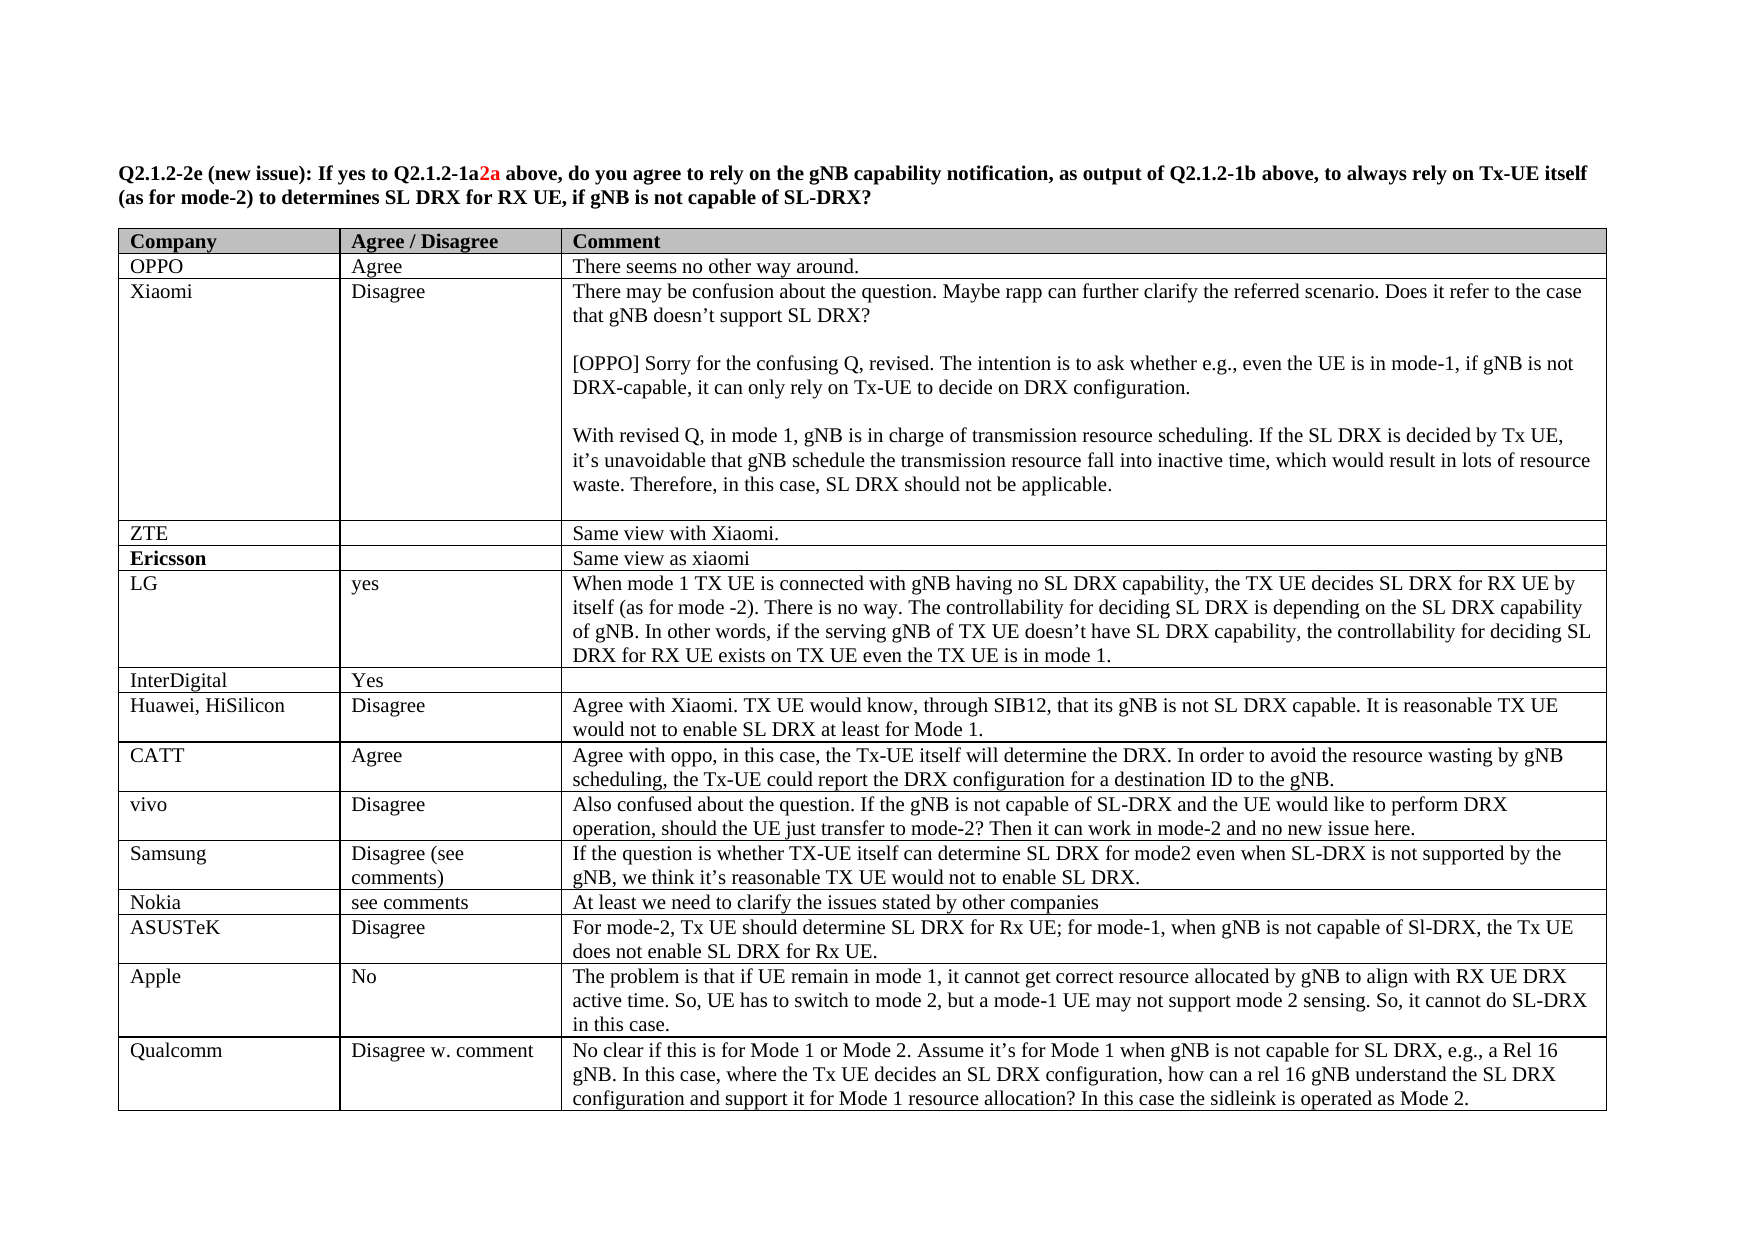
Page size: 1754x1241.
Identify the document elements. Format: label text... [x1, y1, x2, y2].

table_header Comment [562, 229, 1606, 253]
table_cell [119, 841, 339, 889]
table_cell [562, 668, 1606, 692]
table_cell [341, 1038, 561, 1110]
table_cell There may be confusion about the question. Maybe rapp can further clarify the referred scenario. Does it refer to the case that gNB doesn’t support SL DRX? [562, 279, 1606, 520]
table_cell [562, 792, 1606, 840]
table_cell [119, 915, 339, 963]
table_cell [341, 964, 561, 1036]
table_cell [562, 693, 1606, 741]
table_cell [119, 546, 339, 570]
table_cell [341, 521, 561, 545]
table_cell [119, 668, 339, 692]
table_cell [341, 841, 561, 889]
table_cell [341, 546, 561, 570]
table_cell [119, 1038, 339, 1110]
table_cell [562, 571, 1606, 667]
table_cell [341, 279, 561, 520]
table_cell OPPO [119, 254, 339, 278]
table_cell [562, 546, 1606, 570]
text Q2.1.2-2e (new issue): If yes to above, do you agree to rely on the gNB capability notification, as output of Q2.1.2-1b above, rely on Tx-UE itself (as for mode-2) to determines SL DRX for RX UE? [118, 161, 1606, 209]
table_cell ZTE [119, 521, 339, 545]
table_cell [562, 1038, 1606, 1110]
table_cell [119, 743, 339, 791]
table_cell [341, 743, 561, 791]
table_cell Same view with Xiaomi. [562, 521, 1606, 545]
table_cell Agree [341, 254, 561, 278]
table_cell [341, 668, 561, 692]
table_cell [119, 792, 339, 840]
table_cell [341, 571, 561, 667]
table_cell [341, 792, 561, 840]
table_cell [119, 571, 339, 667]
table_cell [562, 890, 1606, 914]
table_header Agree / Disagree [341, 229, 561, 253]
table_cell [562, 915, 1606, 963]
table_cell [341, 890, 561, 914]
table_cell [119, 964, 339, 1036]
table_cell [562, 841, 1606, 889]
table_cell [562, 964, 1606, 1036]
table_cell [341, 693, 561, 741]
table_header Company [119, 229, 339, 253]
table_cell [119, 693, 339, 741]
table_cell [562, 743, 1606, 791]
table_cell Xiaomi [119, 279, 339, 520]
table_cell [341, 915, 561, 963]
table_cell [119, 890, 339, 914]
table_cell There seems no other way around. [562, 254, 1606, 278]
